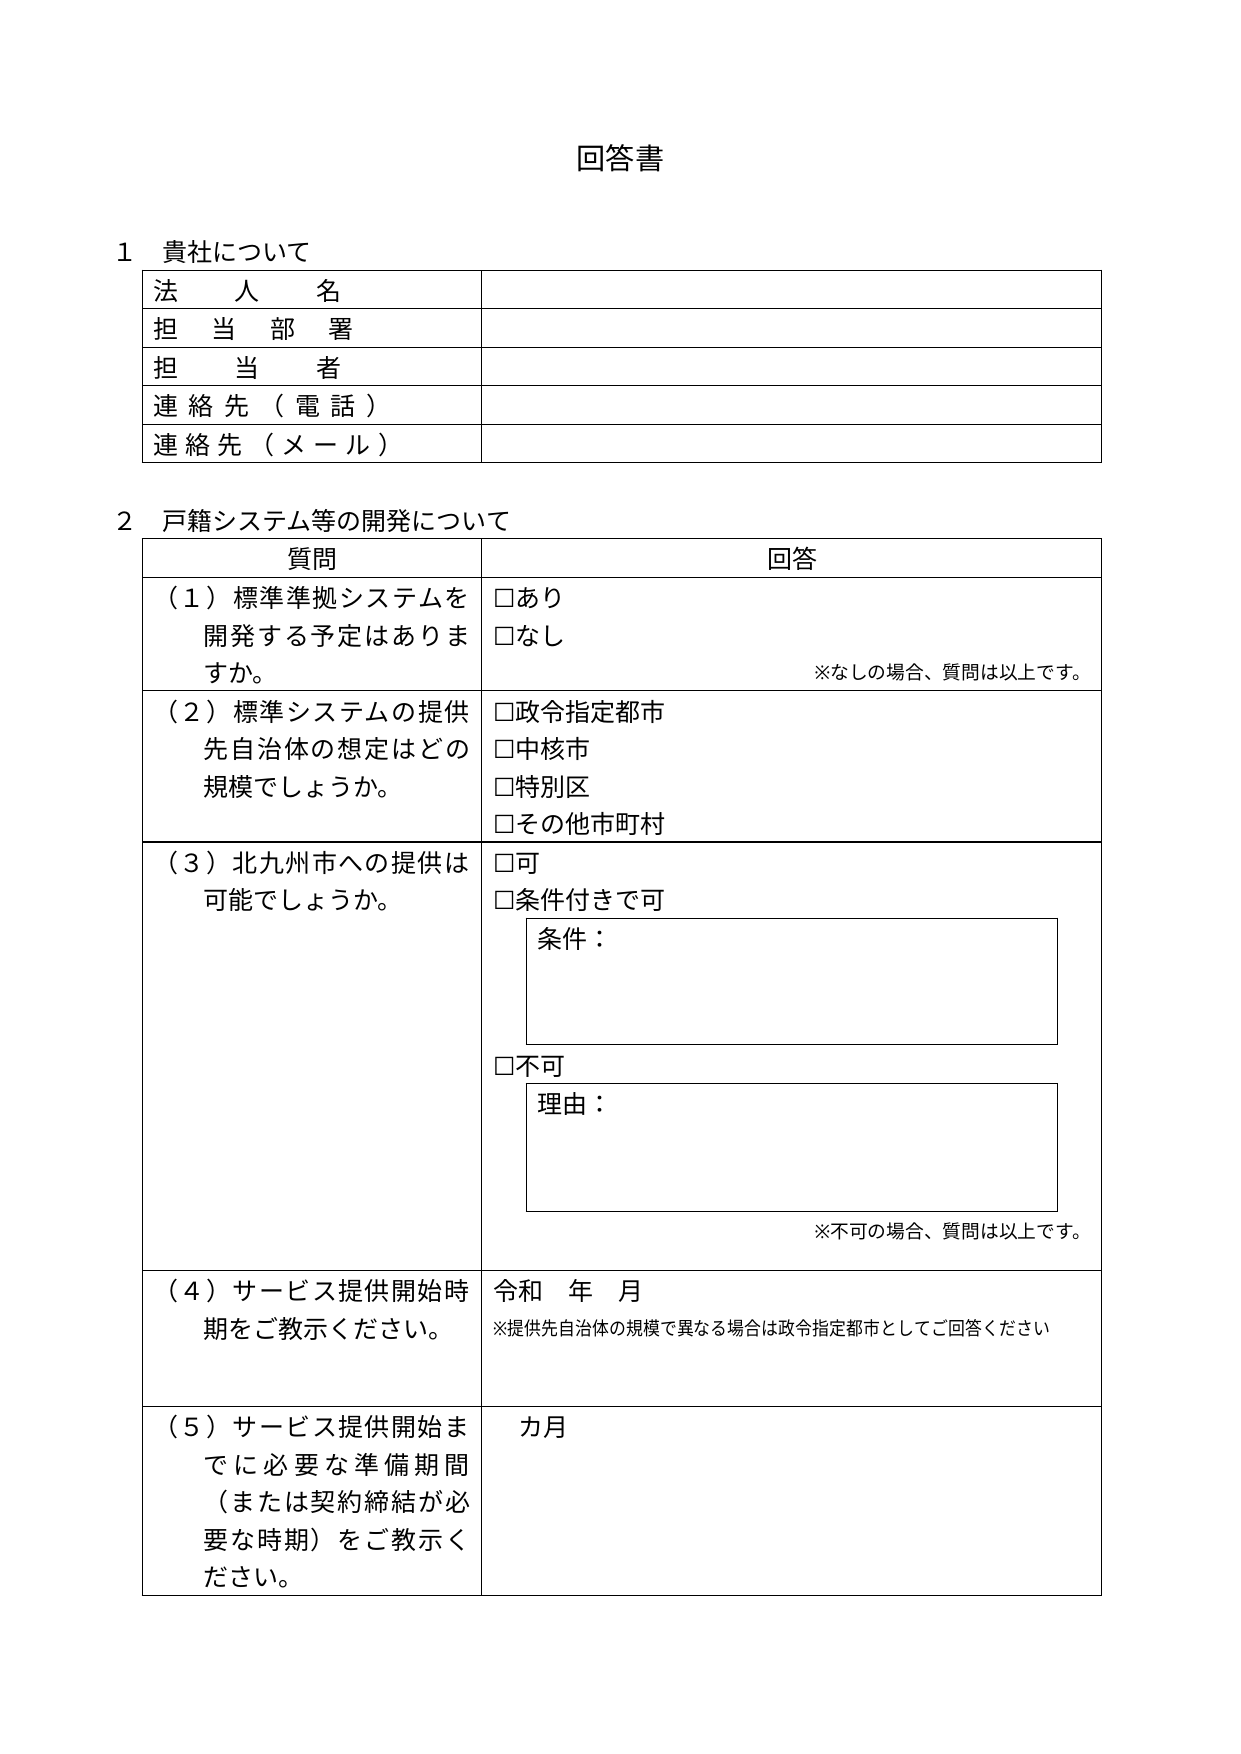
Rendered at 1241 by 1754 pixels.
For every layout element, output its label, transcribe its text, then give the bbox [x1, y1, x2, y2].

table_cell [482, 425, 1101, 462]
text ２ 戸籍システム等の開発について [112, 501, 1128, 538]
table_cell [482, 386, 1101, 424]
table_cell （２）標準システムの提供先自治体の想定はどの規模でしょうか。 [143, 691, 481, 841]
table_cell [482, 309, 1101, 347]
table_cell 担当部署 [143, 309, 481, 347]
table_header [482, 271, 1101, 308]
table_cell あり なし ※なしの場合、質問は以上です。 [482, 578, 1101, 690]
table_cell （３）北九州市への提供は可能でしょうか。 [143, 843, 481, 1270]
table_cell （１）標準準拠システムを開発する予定はありますか。 [143, 578, 481, 690]
text 回答書 [112, 119, 1128, 194]
table_cell 可 条件付きで可 不可 ※不可の場合、質問は以上です。 [482, 843, 1101, 1270]
table_cell 政令指定都市 中核市 特別区 その他市町村 [482, 691, 1101, 841]
table_cell （５）サービス提供開始までに必要な準備期間（または契約締結が必要な時期）をご教示ください。 [143, 1407, 481, 1595]
table_cell カ月 [482, 1407, 1101, 1595]
table_cell 連絡先（メール） [143, 425, 481, 462]
table_cell （４）サービス提供開始時期をご教示ください。 [143, 1271, 481, 1406]
text １ 貴社について [112, 232, 1128, 269]
table_header 回答 [482, 539, 1101, 577]
table_cell 令和 年 月 ※提供先自治体の規模で異なる場合は政令指定都市としてご回答ください [482, 1271, 1101, 1406]
table_cell 担当者 [143, 348, 481, 385]
table_header 質問 [143, 539, 481, 577]
table_header 法人名 [143, 271, 481, 308]
table_cell [482, 348, 1101, 385]
table_cell 連絡先（電話） [143, 386, 481, 424]
